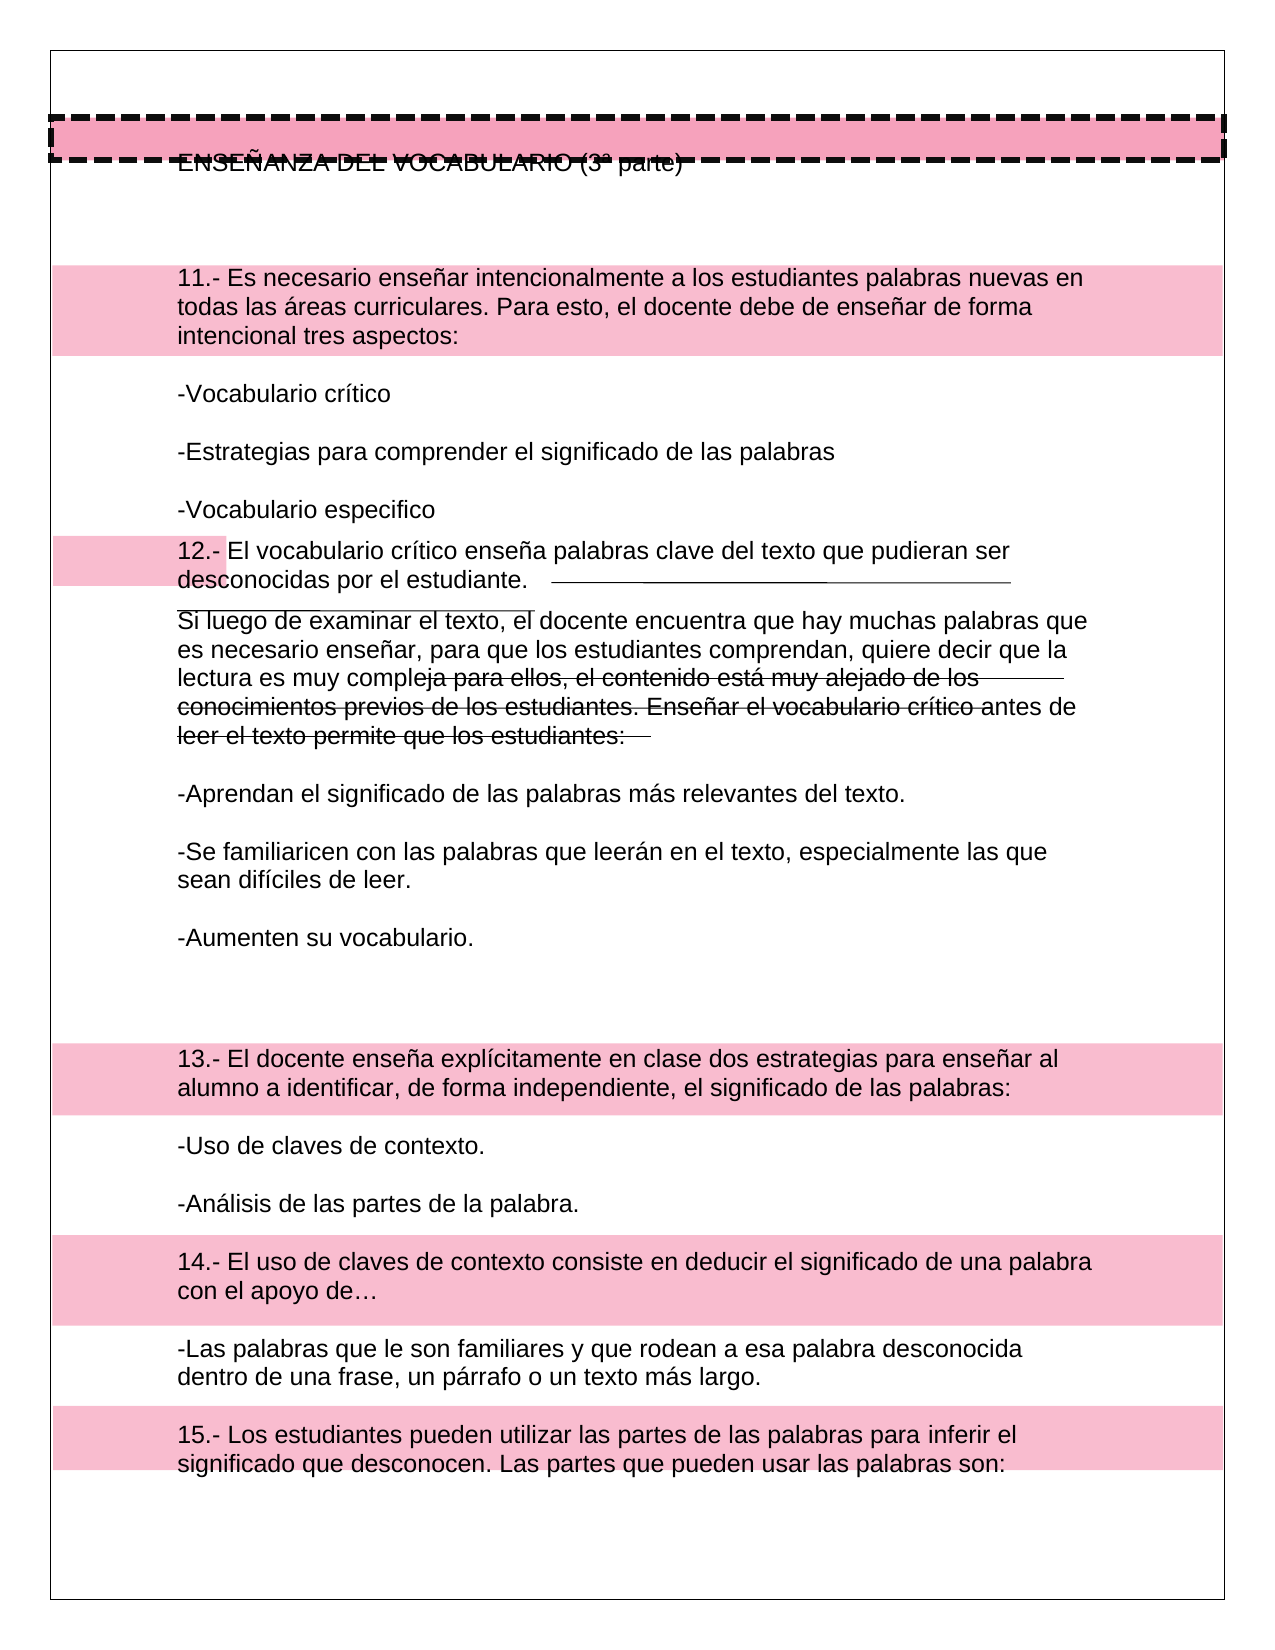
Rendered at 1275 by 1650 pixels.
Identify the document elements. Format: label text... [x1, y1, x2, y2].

text -Se familiaricen con las palabras que leerán en el texto, especialmente las que sean difíciles de leer. [177, 837, 1098, 894]
text ENSEÑANZA DEL VOCABULARIO (3ª parte) [177, 147, 1098, 176]
text 14.- El uso de claves de contexto consiste en deducir el significado de una palabra con el apoyo de… [177, 1247, 1098, 1304]
text 15.- Los estudiantes pueden utilizar las partes de las palabras para inferir el significado que desconocen. Las partes que pueden usar las palabras son: [177, 1420, 1098, 1478]
text -Uso de claves de contexto. [177, 1131, 1098, 1160]
text -Estrategias para comprender el significado de las palabras [177, 437, 1098, 465]
text -Análisis de las partes de la palabra. [177, 1189, 1098, 1218]
text -Aumenten su vocabulario. [177, 923, 1098, 952]
text 13.- El docente enseña explícitamente en clase dos estrategias para enseñar al alumno a identificar, de forma independiente, el significado de las palabras: [177, 1044, 1098, 1102]
text 11.- Es necesario enseñar intencionalmente a los estudiantes palabras nuevas en todas las áreas curriculares. Para esto, el docente debe de enseñar de forma intencional tres aspectos: [177, 263, 1098, 349]
text -Las palabras que le son familiares y que rodean a esa palabra desconocida dentro de una frase, un párrafo o un texto más largo. [177, 1334, 1098, 1391]
text -Vocabulario crítico [177, 379, 1098, 407]
text Si luego de examinar el texto, el docente encuentra que hay muchas palabras que es necesario enseñar, para que los estudiantes comprendan, quiere decir que la lectura es muy compleja para ellos, el contenido está muy alejado de los conocimientos previos de los estudiantes. Enseñar el vocabulario crítico antes de leer el texto permite que los estudiantes: [177, 606, 1098, 749]
text -Aprendan el significado de las palabras más relevantes del texto. [177, 779, 1098, 807]
text 12.- El vocabulario crítico enseña palabras clave del texto que pudieran ser desconocidas por el estudiante. [177, 536, 1098, 593]
text -Vocabulario especifico [177, 494, 1098, 523]
